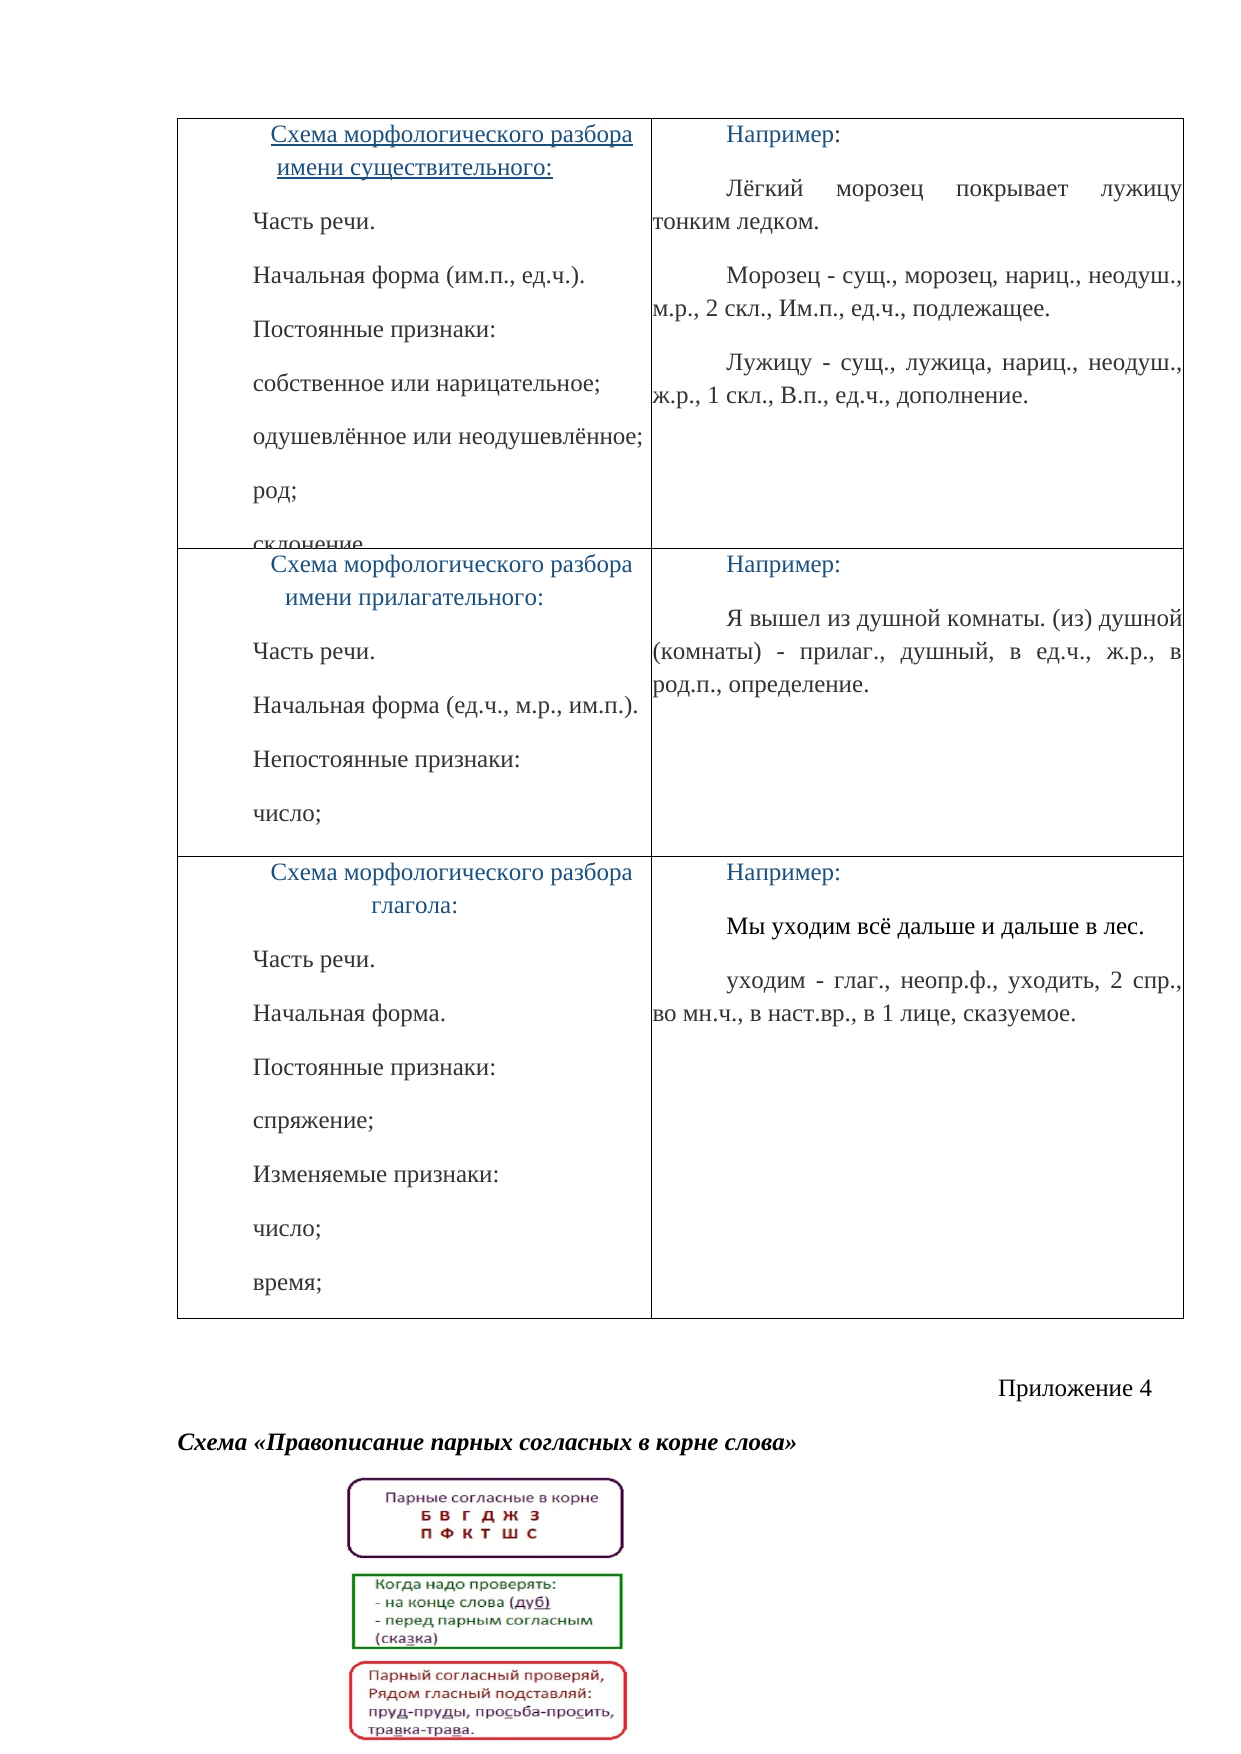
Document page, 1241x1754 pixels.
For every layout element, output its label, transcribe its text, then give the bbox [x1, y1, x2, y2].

picture [330, 1468, 647, 1747]
table_header Схема морфологического разбора имени существительного: Часть речи. Начальная форма (им.п., ед.ч.). Постоянные признаки: собственное или нарицательное; одушевлённое или неодушевлённое; род; склонение. Непостоянные признаки: падеж; число. Роль в предложении. [178, 119, 651, 548]
table_header Например: Лёгкий морозец покрывает лужицу тонким ледком. Морозец - сущ., морозец, нариц., неодуш., м.р., 2 скл., Им.п., ед.ч., подлежащее. Лужицу - сущ., лужица, нариц., неодуш., ж.р., 1 скл., В.п., ед.ч., дополнение. [652, 119, 1183, 548]
table_cell Схема морфологического разбора имени прилагательного: Часть речи. Начальная форма (ед.ч., м.р., им.п.). Непостоянные признаки: число; род (только в ед.ч.); падеж. Роль в предложении. [178, 549, 651, 856]
text Схема «Правописание парных согласных в корне слова» [177, 1427, 1152, 1455]
table_cell Например: Я вышел из душной комнаты. (из) душной (комнаты) - прилаг., душный, в ед.ч., ж.р., в род.п., определение. [652, 549, 1183, 856]
table_cell Например: Мы уходим всё дальше и дальше в лес. уходим - глаг., неопр.ф., уходить, 2 спр., во мн.ч., в наст.вр., в 1 лице, сказуемое. [652, 857, 1183, 1318]
table_cell Схема морфологического разбора глагола: Часть речи. Начальная форма. Постоянные признаки: спряжение; Изменяемые признаки: число; время; лицо (есть у глаголов в настоящем и будущем времени); род (есть у глаголов в прошедшем времени в единственном числе). 5. Роль в предложении. [178, 857, 651, 1318]
text Приложение 4 [177, 1373, 1152, 1402]
